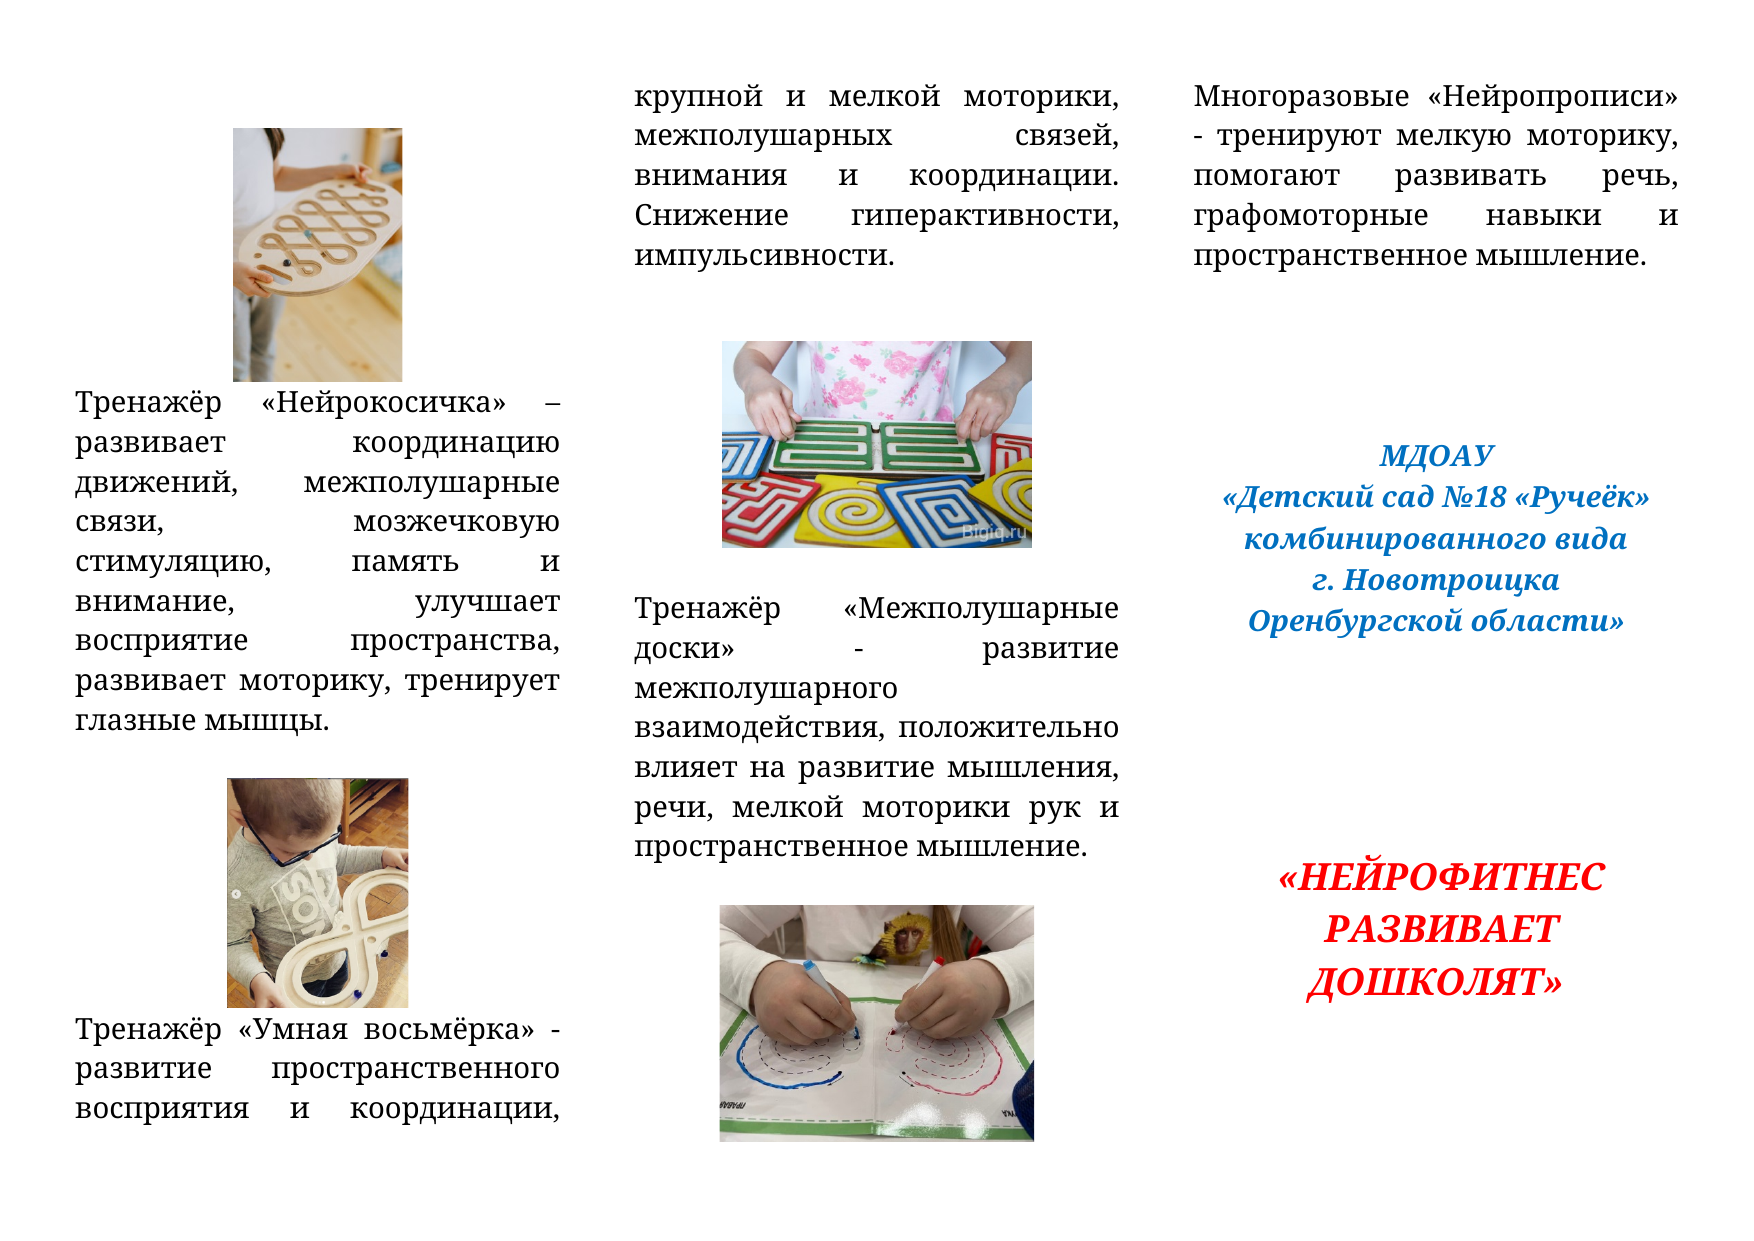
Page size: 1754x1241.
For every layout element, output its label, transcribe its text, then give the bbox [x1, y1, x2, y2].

text Тренажёр «Нейрокосичка» – развивает координацию движений, межполушарные связи, мозжечковую стимуляцию, память и внимание, улучшает восприятие пространства, развивает моторику, тренирует глазные мышцы. [75, 381, 560, 739]
picture [722, 341, 1032, 548]
picture [719, 905, 1035, 1142]
text Тренажёр «Умная восьмёрка» - развитие пространственного восприятия и координации, крупной и мелкой моторики, межполушарных связей, внимания и координации. Снижение гиперактивности, импульсивности. [75, 1008, 560, 1127]
text Оренбургской области» [1193, 601, 1679, 642]
text Многоразовые «Нейропрописи» - тренируют мелкую моторику, помогают развивать речь, графомоторные навыки и пространственное мышление. [1193, 75, 1679, 273]
picture [233, 128, 403, 382]
text МДОАУ [1193, 436, 1679, 477]
text «НЕЙРОФИТНЕС [1193, 850, 1679, 902]
text «Детский сад №18 «Ручеёк» [1193, 477, 1679, 518]
text Тренажёр «Межполушарные доски» - развитие межполушарного взаимодействия, положительно влияет на развитие мышления, речи, мелкой моторики рук и пространственное мышление. [634, 587, 1119, 865]
text г. Новотроицка [1193, 559, 1679, 601]
picture [227, 778, 409, 1008]
text РАЗВИВАЕТ ДОШКОЛЯТ» [1193, 902, 1679, 1007]
text Тренажёр «Умная восьмёрка» - развитие пространственного восприятия и координации, крупной и мелкой моторики, межполушарных связей, внимания и координации. Снижение гиперактивности, импульсивности. [634, 75, 1119, 273]
text комбинированного вида [1193, 518, 1679, 559]
